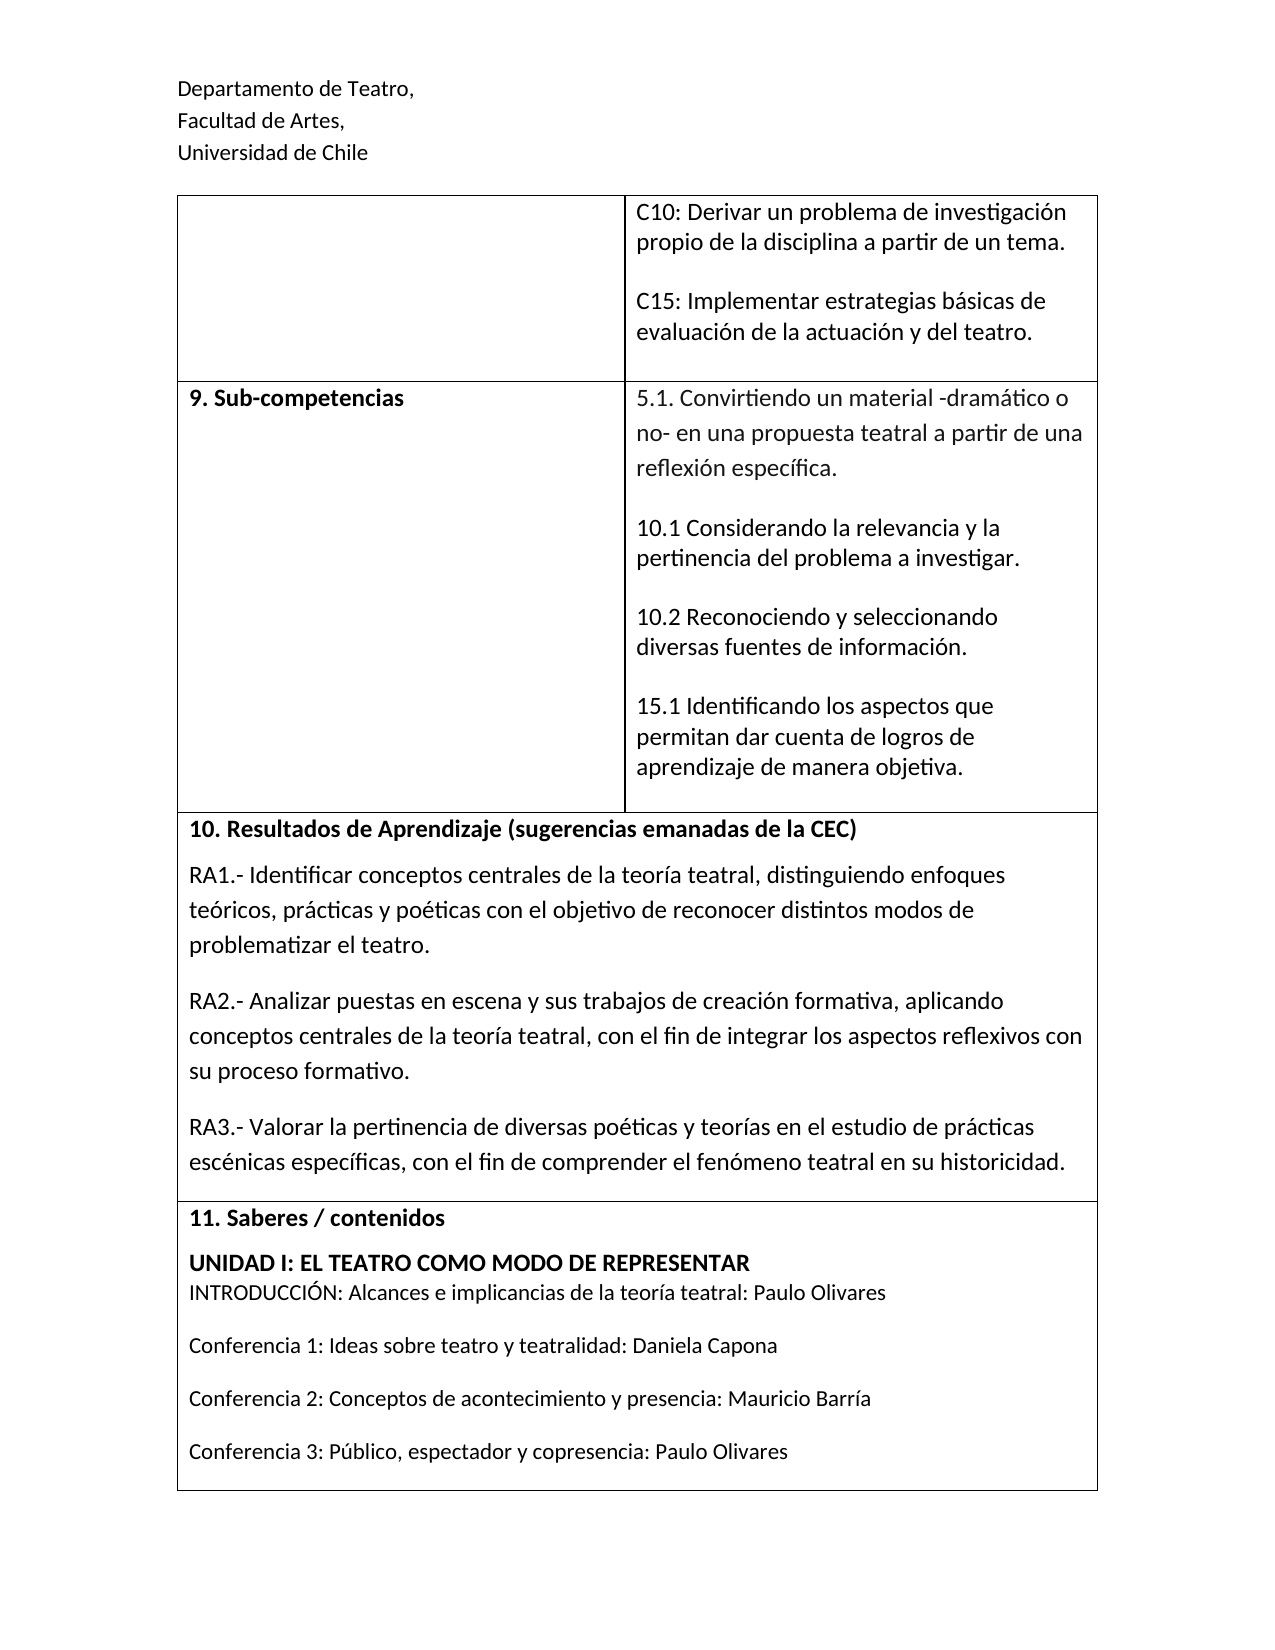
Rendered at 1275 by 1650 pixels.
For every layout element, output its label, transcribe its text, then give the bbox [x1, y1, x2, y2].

table_cell 10. Resultados de Aprendizaje (sugerencias emanadas de la CEC) RA1.- Identificar conceptos centrales de la teoría teatral, distinguiendo enfoques teóricos, prácticas y poéticas con el objetivo de reconocer distintos modos de problematizar el teatro. RA2.- Analizar puestas en escena y sus trabajos de creación formativa, aplicando conceptos centrales de la teoría teatral, con el fin de integrar los aspectos reflexivos con su proceso formativo. RA3.- Valorar la pertinencia de diversas poéticas y teorías en el estudio de prácticas escénicas específicas, con el fin de comprender el fenómeno teatral en su historicidad. [178, 813, 1097, 1201]
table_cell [178, 1202, 1097, 1490]
table_cell 9. Sub-competencias [178, 382, 624, 812]
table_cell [626, 196, 1097, 381]
table_cell 5.1. Convirtiendo un material -dramático o no- en una propuesta teatral a partir de una reflexión específica. 10.1 Considerando la relevancia y la pertinencia del problema a investigar. 10.2 Reconociendo y seleccionando diversas fuentes de información. 15.1 Identificando los aspectos que permitan dar cuenta de logros de aprendizaje de manera objetiva. [626, 382, 1097, 812]
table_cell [178, 196, 624, 381]
